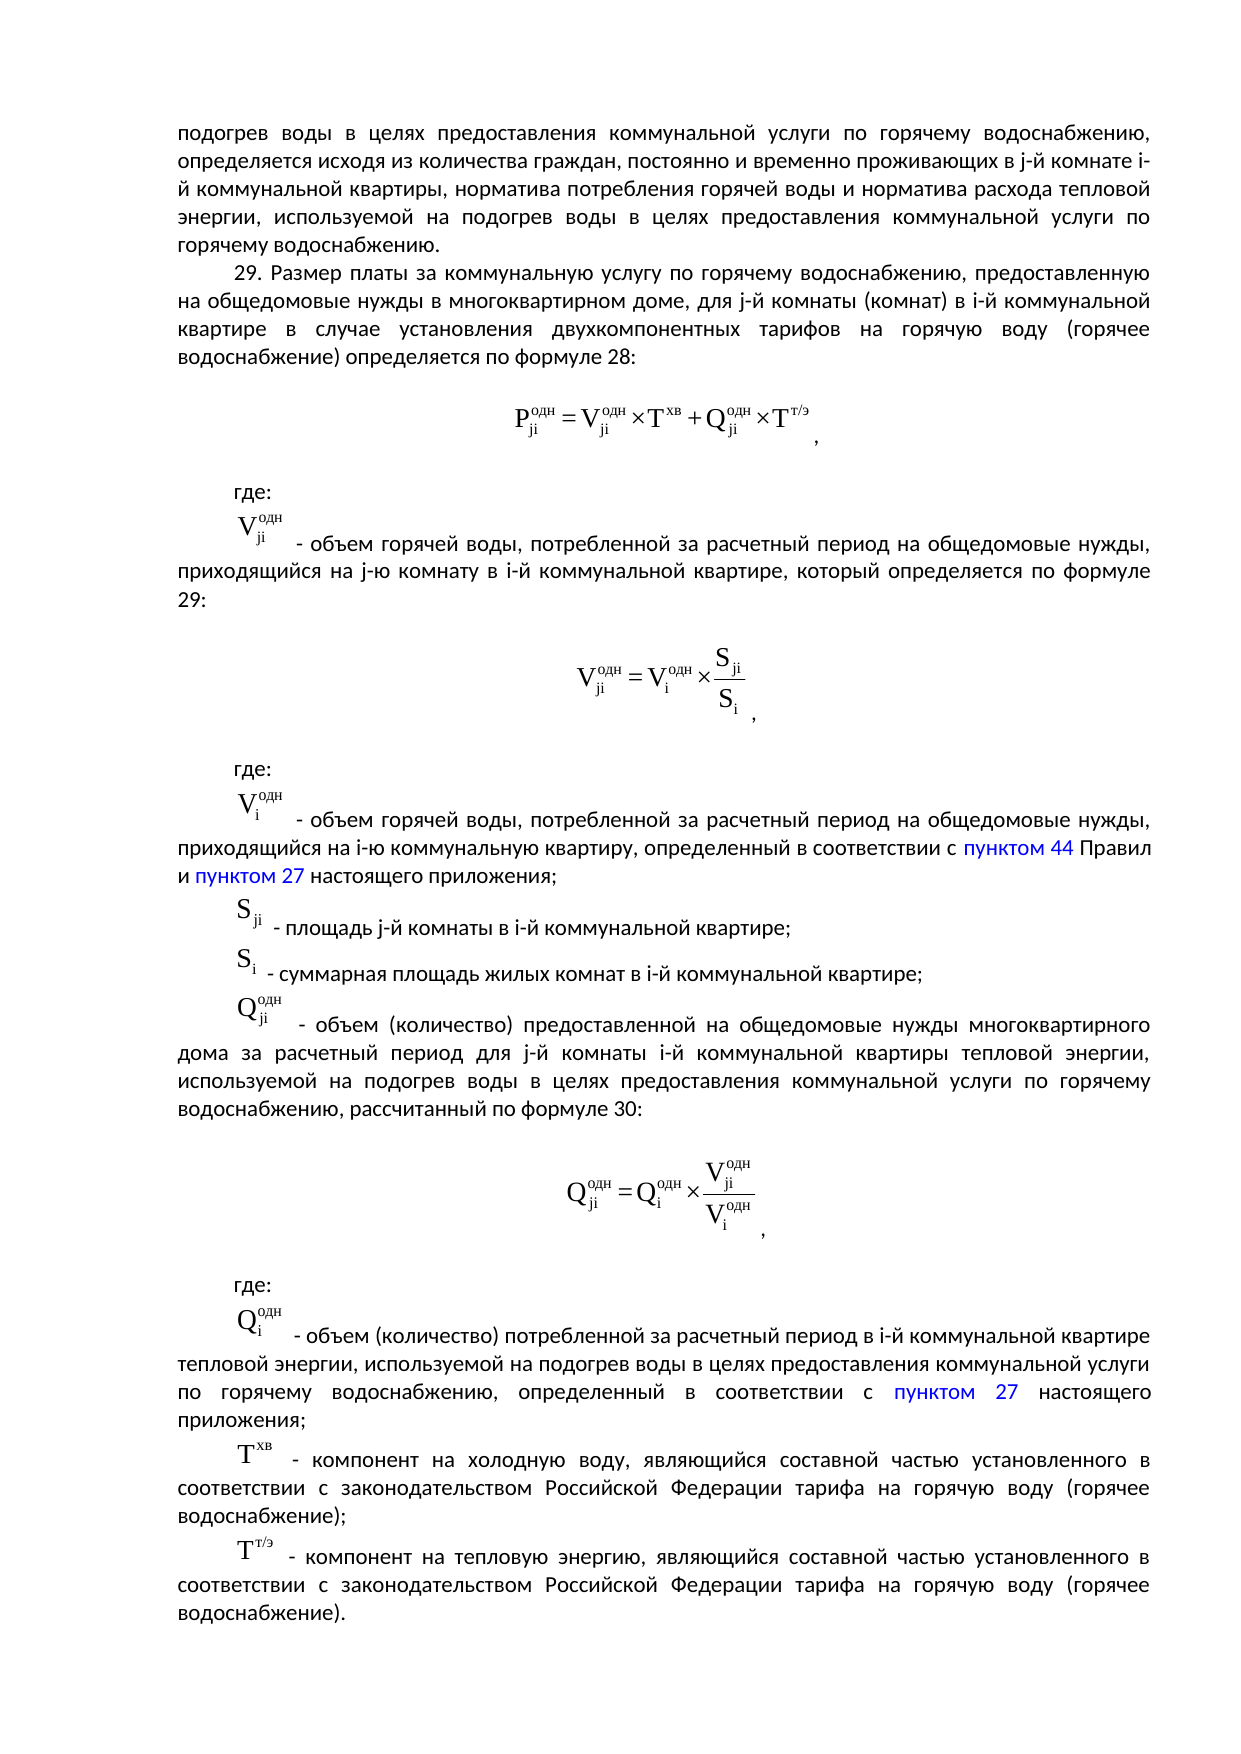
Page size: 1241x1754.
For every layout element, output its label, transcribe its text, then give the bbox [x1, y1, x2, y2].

text где: [177, 477, 1152, 506]
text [177, 118, 1152, 258]
text где: [177, 754, 1152, 782]
text , [177, 1150, 1152, 1242]
text , [177, 641, 1152, 726]
text - объем (количество) предоставленной на общедомовые нужды многоквартирного дома за расчетный период для j-й комнаты i-й коммунальной квартиры тепловой энергии, используемой на подогрев воды в целях предоставления коммунальной услуги по горячему водоснабжению, рассчитанный по формуле 30: [177, 987, 1152, 1122]
text - объем горячей воды, потребленной за расчетный период на общедомовые нужды, приходящийся на j-ю комнату в i-й коммунальной квартире, который определяется по формуле 29: [177, 506, 1152, 613]
text 29. Размер платы за коммунальную услугу по горячему водоснабжению, предоставленную на общедомовые нужды в многоквартирном доме, для j-й комнаты (комнат) в i-й коммунальной квартире в случае установления двухкомпонентных тарифов на горячую воду (горячее водоснабжение) определяется по формуле 28: [177, 258, 1152, 370]
text , [177, 398, 1152, 449]
text - суммарная площадь жилых комнат в i-й коммунальной квартире; [177, 941, 1152, 987]
text где: [177, 1270, 1152, 1298]
text - компонент на холодную воду, являющийся составной частью установленного в соответствии с законодательством Российской Федерации тарифа на горячую воду (горячее водоснабжение); [177, 1433, 1152, 1529]
text - компонент на тепловую энергию, являющийся составной частью установленного в соответствии с законодательством Российской Федерации тарифа на горячую воду (горячее водоснабжение). [177, 1529, 1152, 1626]
text - площадь j-й комнаты в i-й коммунальной квартире; [177, 889, 1152, 941]
text - объем (количество) потребленной за расчетный период в i-й коммунальной квартире тепловой энергии, используемой на подогрев воды в целях предоставления коммунальной услуги по горячему водоснабжению, определенный в соответствии с пунктом 27 настоящего приложения; [177, 1298, 1152, 1433]
text - объем горячей воды, потребленной за расчетный период на общедомовые нужды, приходящийся на i-ю коммунальную квартиру, определенный в соответствии с пунктом 44 Правил и пунктом 27 настоящего приложения; [177, 782, 1152, 889]
